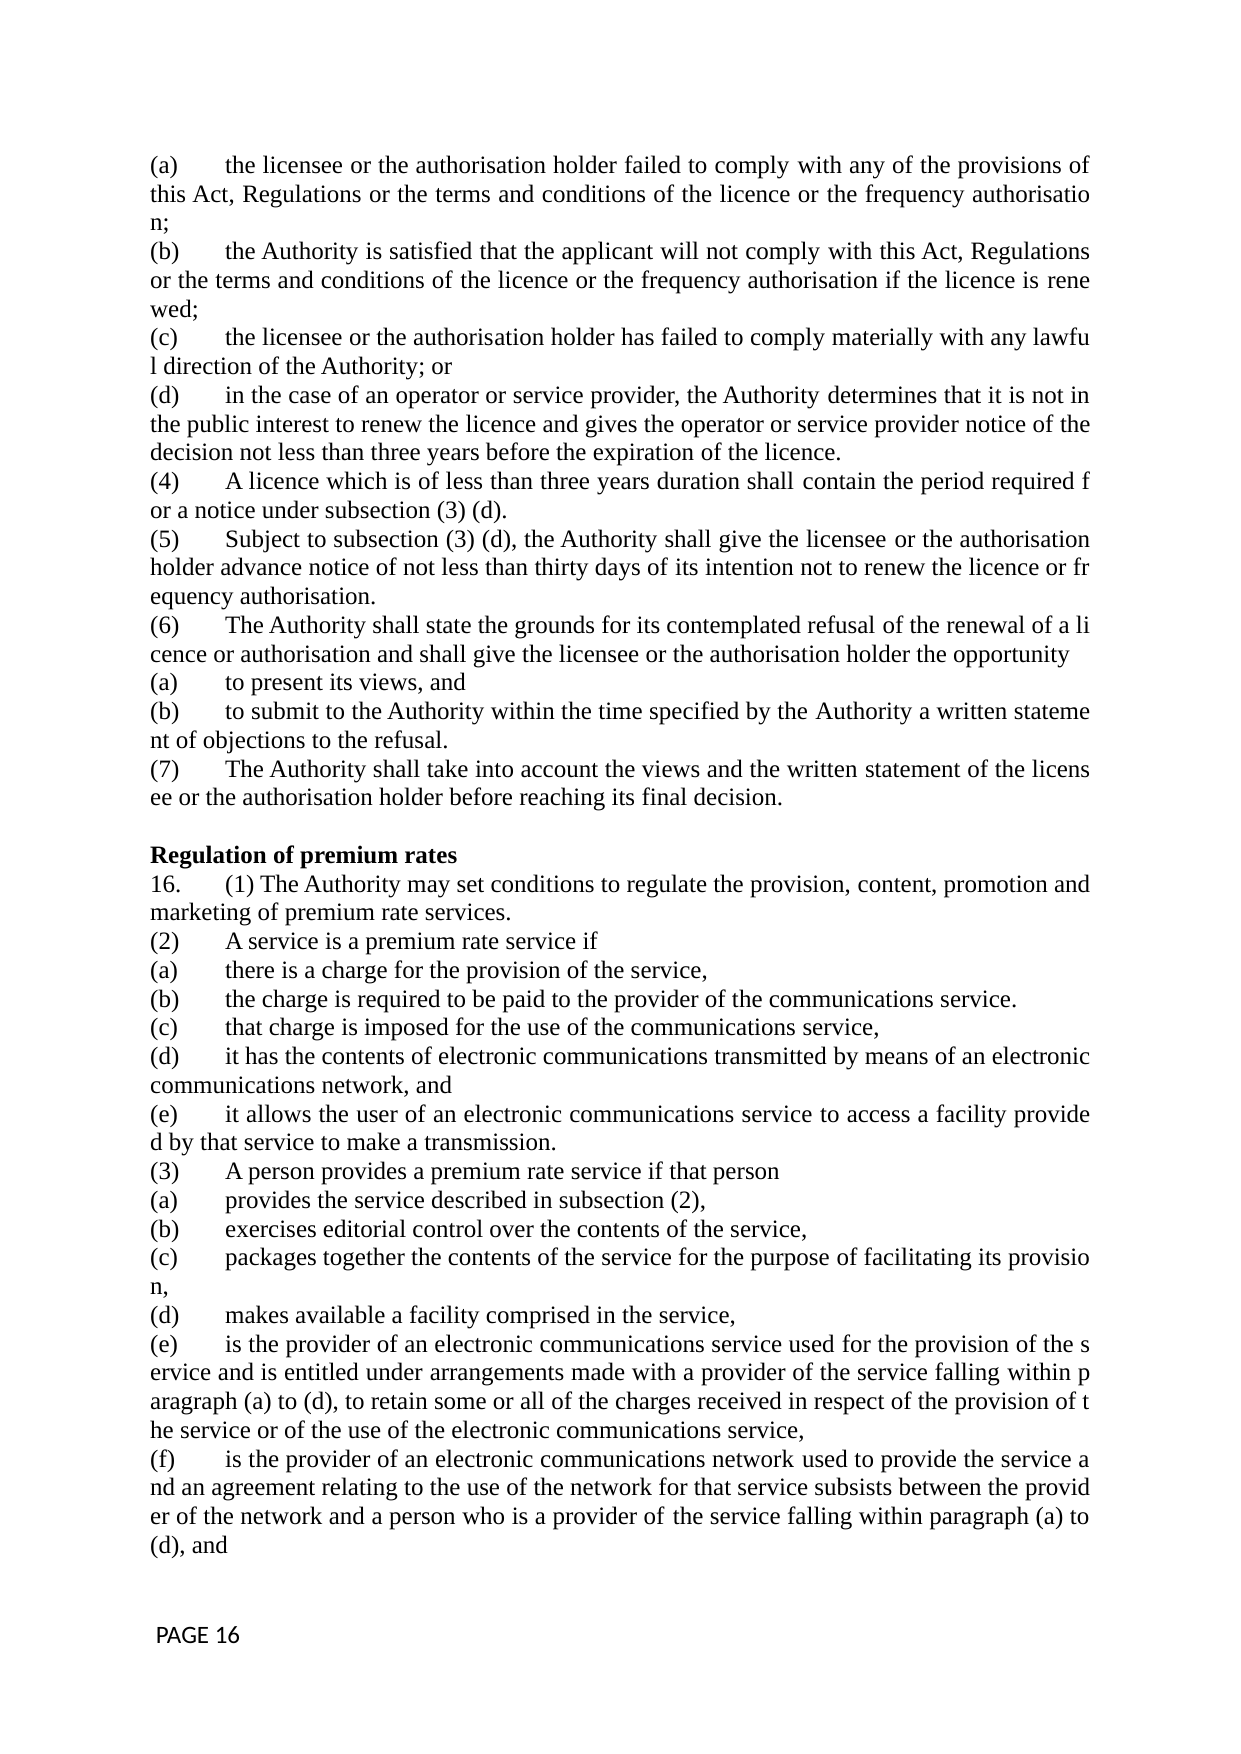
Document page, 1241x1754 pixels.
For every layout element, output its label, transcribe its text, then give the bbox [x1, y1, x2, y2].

text (a) to present its views, and [150, 667, 1090, 696]
text (b) exercises editorial control over the contents of the service, [150, 1214, 1090, 1242]
text (d) makes available a facility comprised in the service, [150, 1300, 1090, 1329]
text (c) the licensee or the authorisation holder has failed to comply materially with any lawful direction of the Authority; or [150, 322, 1090, 380]
text (c) that charge is imposed for the use of the communications service, [150, 1012, 1090, 1041]
text (a) the licensee or the authorisation holder failed to comply with any of the provisions of this Act, Regulations or the terms and conditions of the licence or the frequency authorisation; [150, 150, 1090, 236]
text (2) A service is a premium rate service if [150, 926, 1090, 955]
text (c) packages together the contents of the service for the purpose of facilitating its provision, [150, 1242, 1090, 1300]
text (5) Subject to subsection (3) (d), the Authority shall give the licensee or the authorisation holder advance notice of not less than thirty days of its intention not to renew the licence or frequency authorisation. [150, 524, 1090, 610]
text (e) it allows the user of an electronic communications service to access a facility provided by that service to make a transmission. [150, 1099, 1090, 1156]
text (e) is the provider of an electronic communications service used for the provision of the service and is entitled under arrangements made with a provider of the service falling within paragraph (a) to (d), to retain some or all of the charges received in respect of the provision of the service or of the use of the electronic communications service, [150, 1329, 1090, 1444]
text (b) the Authority is satisfied that the applicant will not comply with this Act, Regulations or the terms and conditions of the licence or the frequency authorisation if the licence is renewed; [150, 236, 1090, 322]
text 16. (1) The Authority may set conditions to regulate the provision, content, promotion and marketing of premium rate services. [150, 869, 1090, 926]
text (d) in the case of an operator or service provider, the Authority determines that it is not in the public interest to renew the licence and gives the operator or service provider notice of the decision not less than three years before the expiration of the licence. [150, 380, 1090, 466]
text (f) is the provider of an electronic communications network used to provide the service and an agreement relating to the use of the network for that service subsists between the provider of the network and a person who is a provider of the service falling within paragraph (a) to (d), and [150, 1444, 1090, 1559]
text (a) provides the service described in subsection (2), [150, 1185, 1090, 1214]
text (3) A person provides a premium rate service if that person [150, 1156, 1090, 1185]
text (4) A licence which is of less than three years duration shall contain the period required for a notice under subsection (3) (d). [150, 466, 1090, 524]
text (6) The Authority shall state the grounds for its contemplated refusal of the renewal of a licence or authorisation and shall give the licensee or the authorisation holder the opportunity [150, 610, 1090, 667]
text (a) there is a charge for the provision of the service, [150, 955, 1090, 984]
text Regulation of premium rates [150, 840, 1090, 869]
text (b) to submit to the Authority within the time specified by the Authority a written statement of objections to the refusal. [150, 696, 1090, 754]
text (7) The Authority shall take into account the views and the written statement of the licensee or the authorisation holder before reaching its final decision. [150, 754, 1090, 811]
text (d) it has the contents of electronic communications transmitted by means of an electronic communications network, and [150, 1041, 1090, 1099]
text (b) the charge is required to be paid to the provider of the communications service. [150, 984, 1090, 1012]
